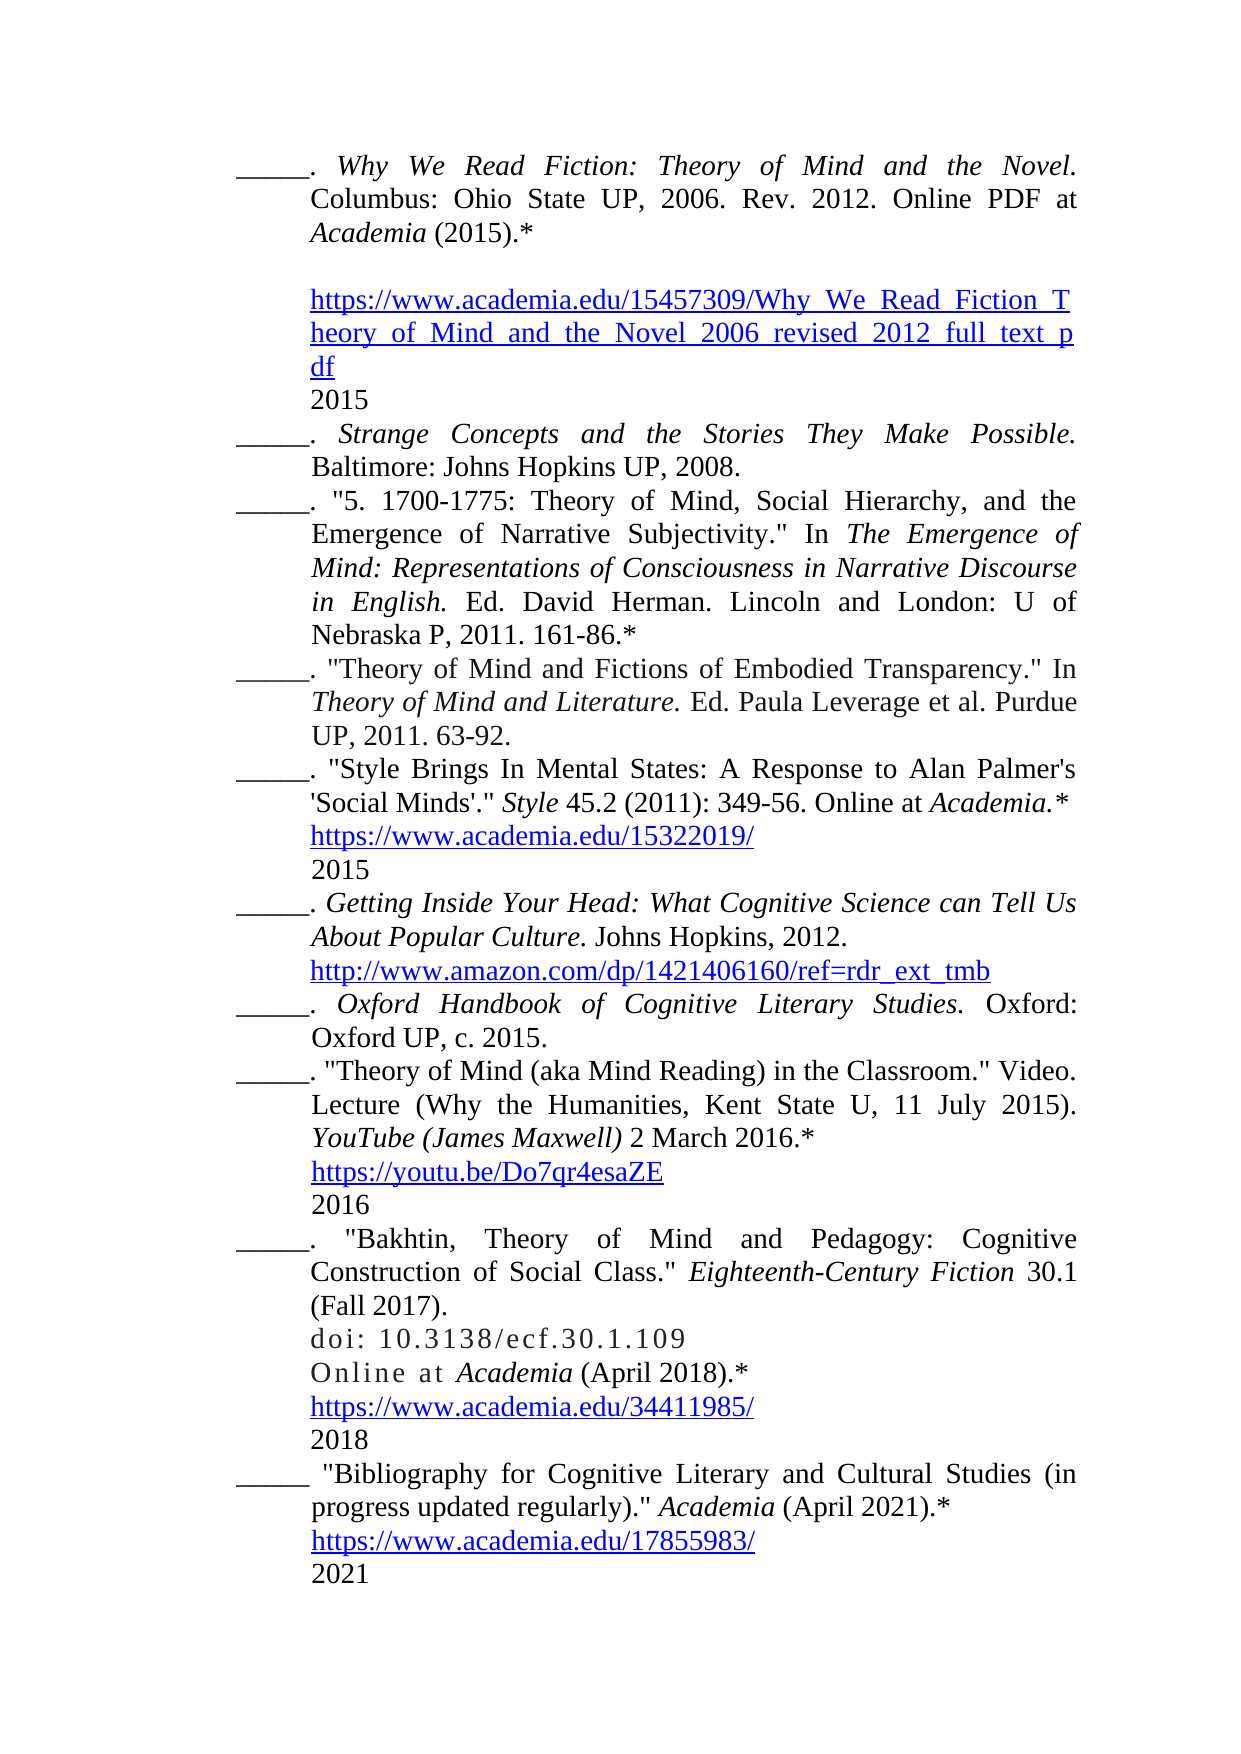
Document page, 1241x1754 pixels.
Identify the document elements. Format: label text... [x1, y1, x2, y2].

text 2016 [236, 1187, 1078, 1221]
text _____. Getting Inside Your Head: What Cognitive Science can Tell Us About Popular Culture. Johns Hopkins, 2012. [236, 886, 1078, 953]
text 2018 [236, 1422, 1078, 1456]
text _____ "Bibliography for Cognitive Literary and Cultural Studies (in progress updated regularly)." Academia (April 2021).* [236, 1456, 1078, 1523]
text https://www.academia.edu/17855983/ [236, 1523, 1078, 1556]
text Online at Academia (April 2018).* [236, 1355, 1078, 1389]
text _____. Why We Read Fiction: Theory of Mind and the Novel. Columbus: Ohio State UP, 2006. Rev. 2012. Online PDF at Academia (2015).* [236, 148, 1078, 248]
text _____. "5. 1700-1775: Theory of Mind, Social Hierarchy, and the Emergence of Narrative Subjectivity." In The Emergence of Mind: Representations of Consciousness in Narrative Discourse in English. Ed. David Herman. Lincoln and London: U of Nebraska P, 2011. 161-86.* [236, 483, 1078, 651]
text https://www.academia.edu/34411985/ [236, 1389, 1078, 1422]
text _____. "Theory of Mind (aka Mind Reading) in the Classroom." Video. Lecture (Why the Humanities, Kent State U, 11 July 2015). YouTube (James Maxwell) 2 March 2016.* [236, 1053, 1078, 1154]
text _____. Strange Concepts and the Stories They Make Possible. Baltimore: Johns Hopkins UP, 2008. [236, 416, 1078, 483]
text https://www.academia.edu/15322019/ [236, 818, 1078, 852]
text _____. "Style Brings In Mental States: A Response to Alan Palmer's 'Social Minds'." Style 45.2 (2011): 349-56. Online at Academia.* [236, 751, 1078, 818]
text http://www.amazon.com/dp/1421406160/ref=rdr_ext_tmb [310, 953, 1078, 986]
text https://youtu.be/Do7qr4esaZE [236, 1154, 1078, 1187]
text https://www.academia.edu/15457309/Why_We_Read_Fiction_Theory_of_Mind_and_the_Novel_2006_revised_2012_full_text_pdf [236, 248, 1078, 382]
text 2015 [236, 382, 1078, 416]
text _____. "Theory of Mind and Fictions of Embodied Transparency." In Theory of Mind and Literature. Ed. Paula Leverage et al. Purdue UP, 2011. 63-92. [236, 651, 1078, 751]
text _____. Oxford Handbook of Cognitive Literary Studies. Oxford: Oxford UP, c. 2015. [236, 986, 1078, 1053]
text doi: 10.3138/ecf.30.1.109 [236, 1322, 1078, 1355]
text 2015 [236, 852, 1078, 886]
text 2021 [236, 1556, 1078, 1590]
text _____. "Bakhtin, Theory of Mind and Pedagogy: Cognitive Construction of Social Class." Eighteenth-Century Fiction 30.1 (Fall 2017). [236, 1221, 1078, 1322]
